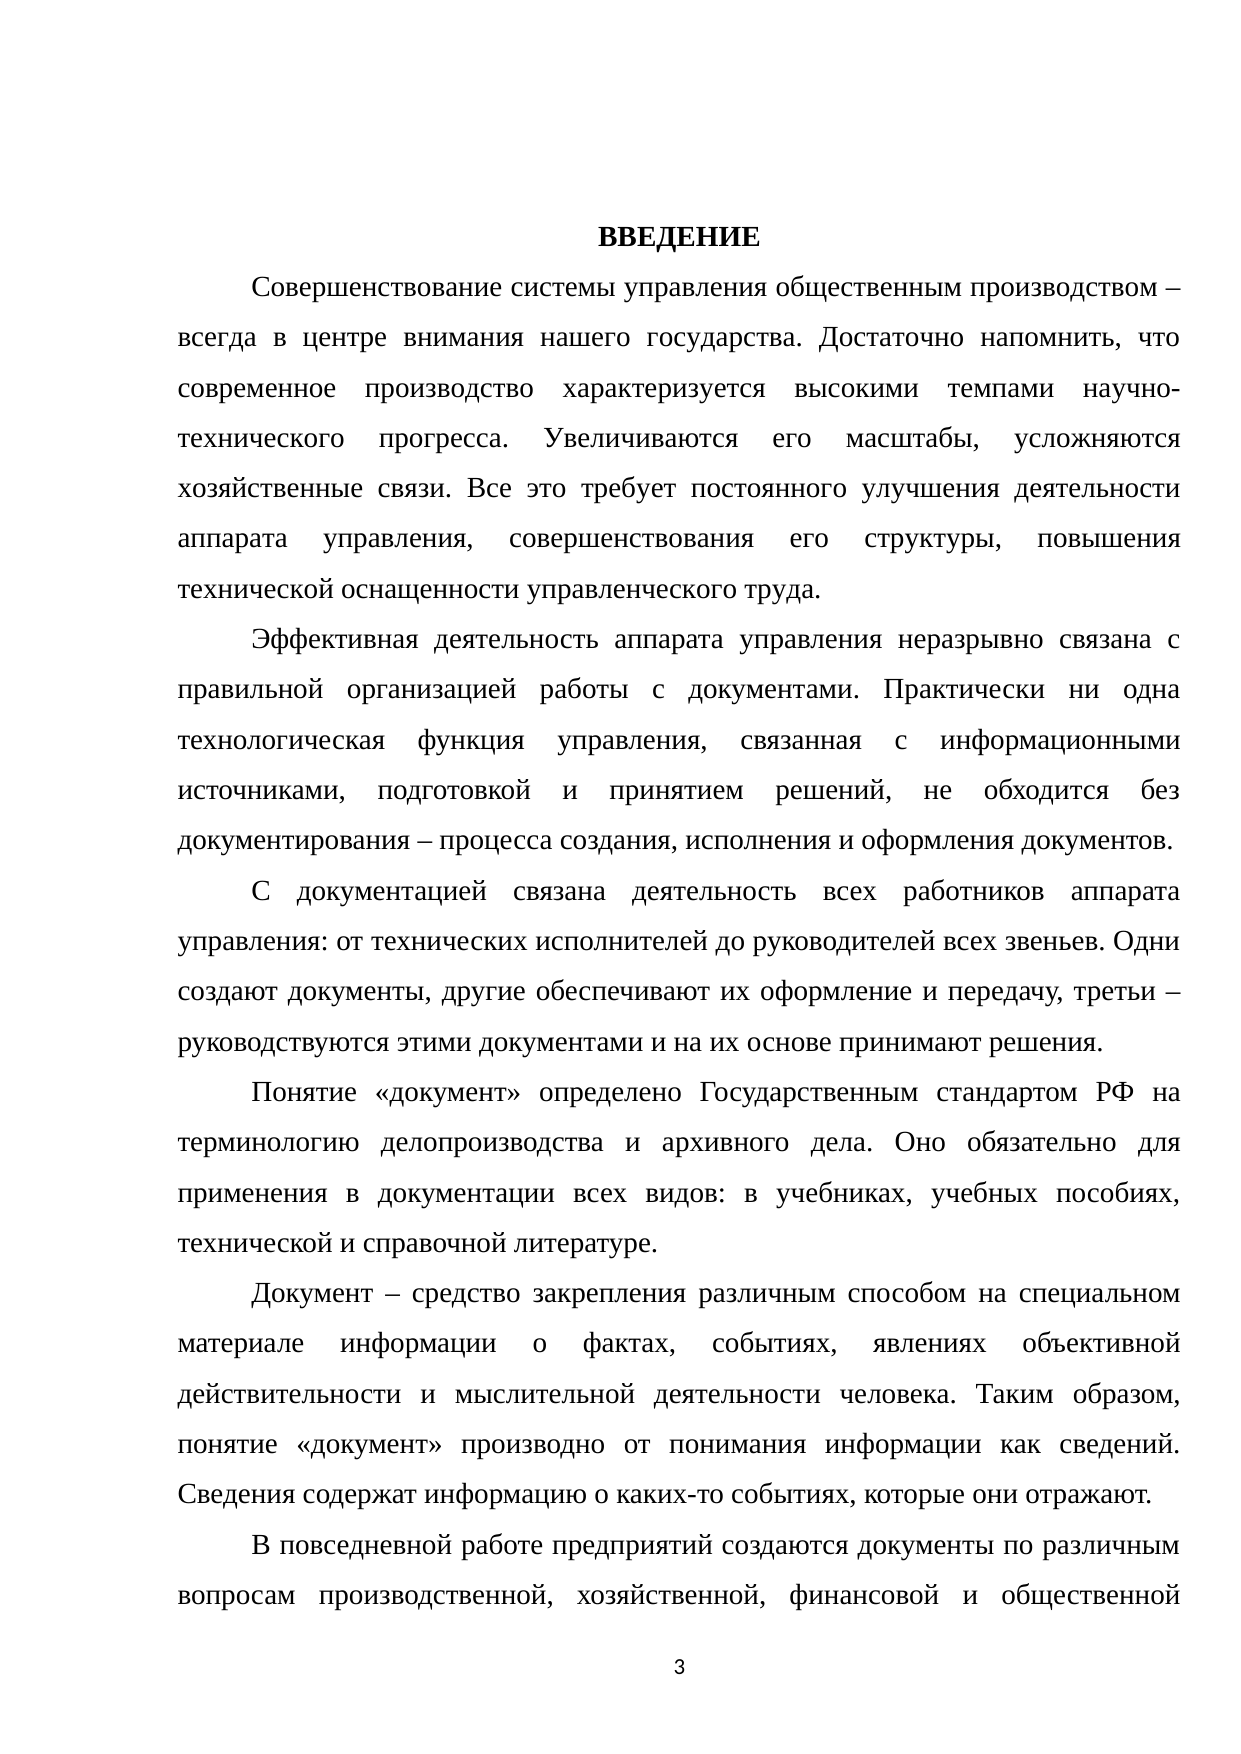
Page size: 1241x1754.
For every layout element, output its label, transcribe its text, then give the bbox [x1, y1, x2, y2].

text Эффективная деятельность аппарата управления неразрывно связана с правильной организацией работы с документами. Практически ни одна технологическая функция управления, связанная с информационными источниками, подготовкой и принятием решений, не обходится без документирования – процесса создания, исполнения и оформления документов. [177, 621, 1181, 856]
text С документацией связана деятельность всех работников аппарата управления: от технических исполнителей до руководителей всех звеньев. Одни создают документы, другие обеспечивают их оформление и передачу, третьи – руководствуются этими документами и на их основе принимают решения. [177, 873, 1181, 1057]
text Совершенствование системы управления общественным производством – всегда в центре внимания нашего государства. Достаточно напомнить, что современное производство характеризуется высокими темпами научно-технического прогресса. Увеличиваются его масштабы, усложняются хозяйственные связи. Все это требует постоянного улучшения деятельности аппарата управления, совершенствования его структуры, повышения технической оснащенности управленческого труда. [177, 269, 1181, 604]
text ВВЕДЕНИЕ [177, 219, 1181, 252]
text Документ – средство закрепления различным способом на специальном материале информации о фактах, событиях, явлениях объективной действительности и мыслительной деятельности человека. Таким образом, понятие «документ» производно от понимания информации как сведений. Сведения содержат информацию о каких-то событиях, которые они отражают. [177, 1275, 1181, 1510]
text Понятие «документ» определено Государственным стандартом РФ на терминологию делопроизводства и архивного дела. Оно обязательно для применения в документации всех видов: в учебниках, учебных пособиях, технической и справочной литературе. [177, 1074, 1181, 1258]
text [177, 1527, 1181, 1611]
